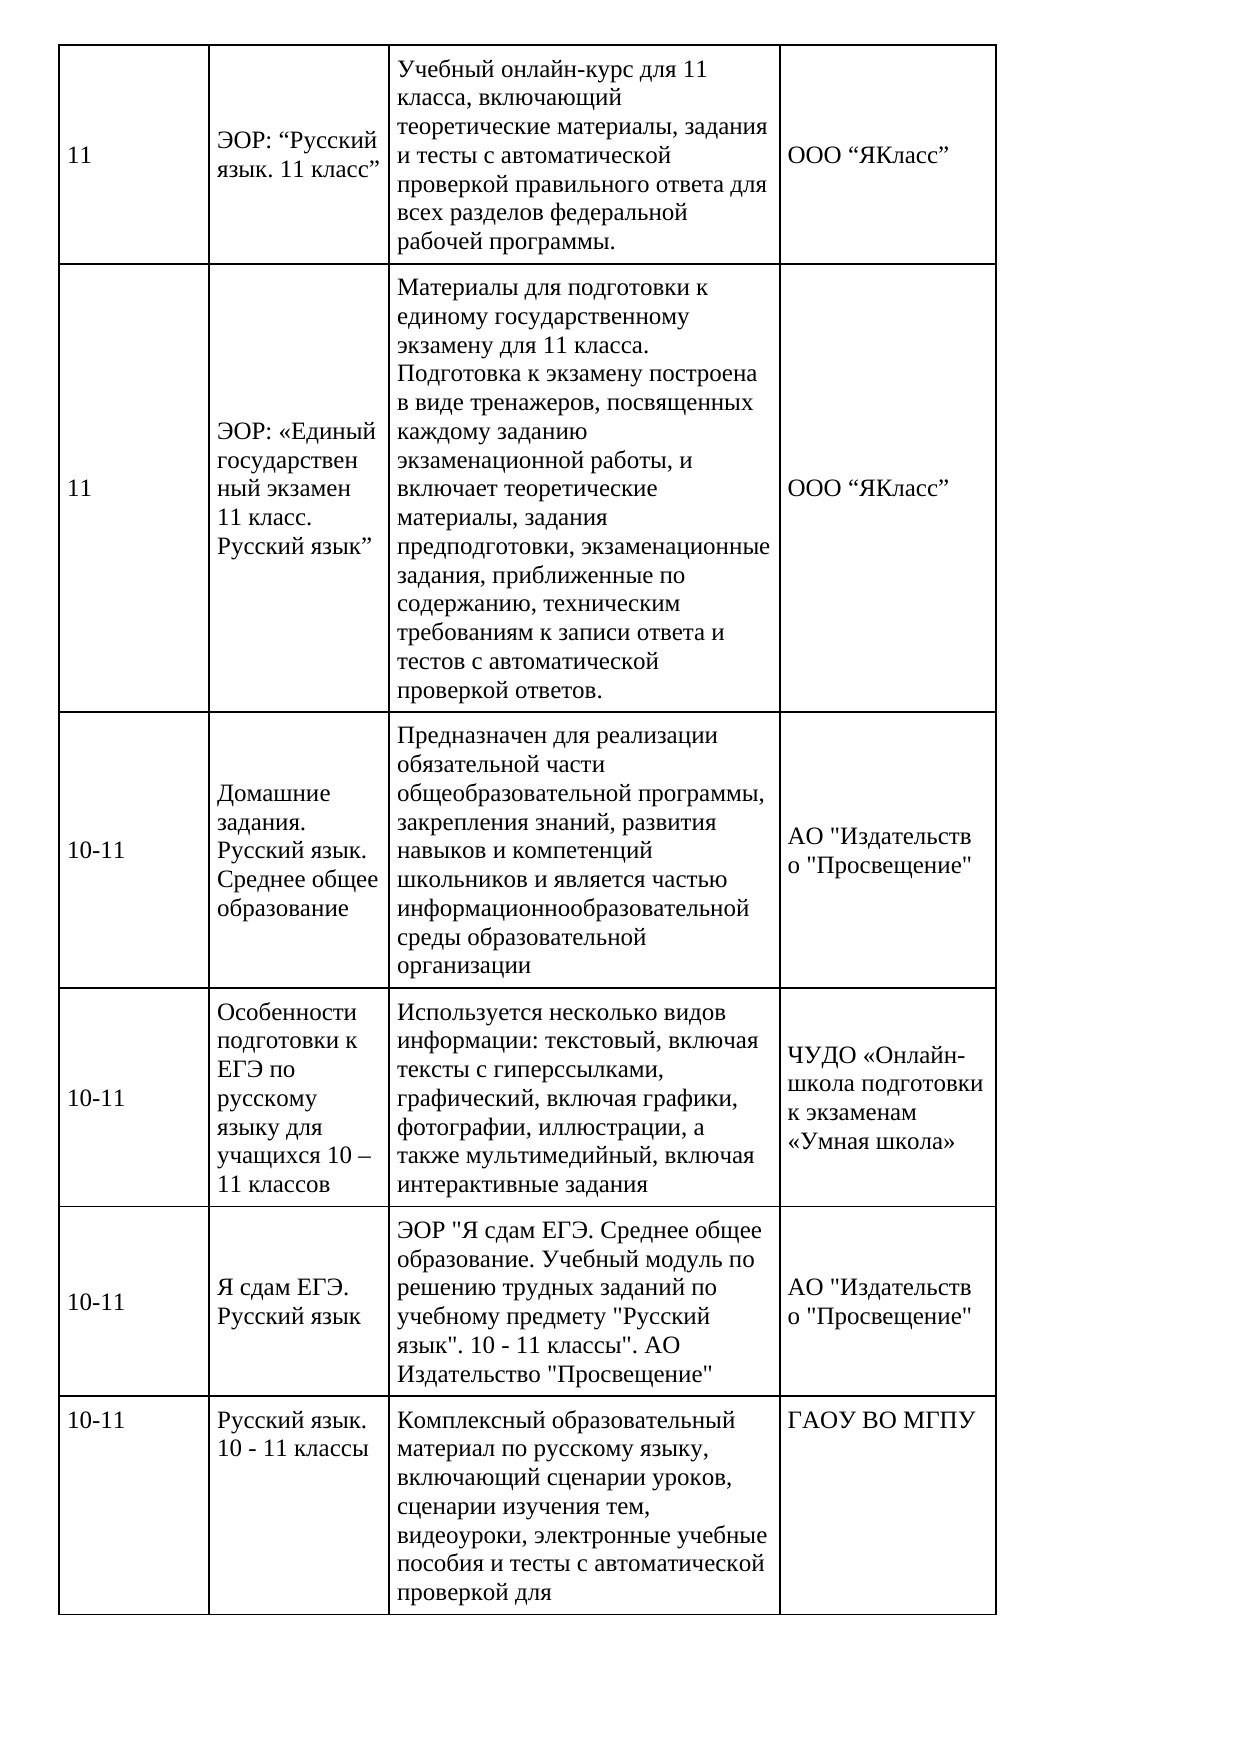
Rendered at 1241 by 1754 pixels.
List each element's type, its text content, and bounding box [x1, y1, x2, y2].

table_cell 10-11 [60, 1397, 208, 1614]
table_cell ЭОР: “Русский язык. 11 класс” [210, 46, 388, 263]
table_cell ЧУДО «Онлайн-школа подготовки к экзаменам «Умная школа» [781, 989, 995, 1206]
table_cell Предназначен для реализации обязательной части общеобразовательной программы, закрепления знаний, развития навыков и компетенций школьников и является частью информационнообразовательной среды образовательной организации [390, 713, 779, 987]
table_cell 10-11 [60, 713, 208, 987]
table_cell Домашние задания. Русский язык. Среднее общее образование [210, 713, 388, 987]
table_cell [390, 1397, 779, 1614]
table_cell Учебный онлайн-курс для 11 класса, включающий теоретические материалы, задания и тесты с автоматической проверкой правильного ответа для всех разделов федеральной рабочей программы. [390, 46, 779, 263]
table_cell Используется несколько видов информации: текстовый, включая тексты с гиперссылками, графический, включая графики, фотографии, иллюстрации, а также мультимедийный, включая интерактивные задания [390, 989, 779, 1206]
table_cell 11 [60, 265, 208, 711]
table_cell ООО “ЯКласс” [781, 46, 995, 263]
table_cell 11 [60, 46, 208, 263]
table_cell Материалы для подготовки к единому государственному экзамену для 11 класса. Подготовка к экзамену построена в виде тренажеров, посвященных каждому заданию экзаменационной работы, и включает теоретические материалы, задания предподготовки, экзаменационные задания, приближенные по содержанию, техническим требованиям к записи ответа и тестов с автоматической проверкой ответов. [390, 265, 779, 711]
table_cell АО "Издательств о "Просвещение" [781, 713, 995, 987]
table_cell ГАОУ ВО МГПУ [781, 1397, 995, 1614]
table_cell ЭОР: «Единый государствен ный экзамен 11 класс. Русский язык” [210, 265, 388, 711]
table_cell Особенности подготовки к ЕГЭ по русскому языку для учащихся 10 – 11 классов [210, 989, 388, 1206]
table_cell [210, 1397, 388, 1614]
table_cell ЭОР "Я сдам ЕГЭ. Среднее общее образование. Учебный модуль по решению трудных заданий по учебному предмету "Русский язык". 10 - 11 классы". АО Издательство "Просвещение" [390, 1207, 779, 1395]
table_cell 10-11 [60, 989, 208, 1206]
table_cell АО "Издательств о "Просвещение" [781, 1207, 995, 1395]
table_cell 10-11 [60, 1207, 208, 1395]
table_cell ООО “ЯКласс” [781, 265, 995, 711]
table_cell Я сдам ЕГЭ. Русский язык [210, 1207, 388, 1395]
